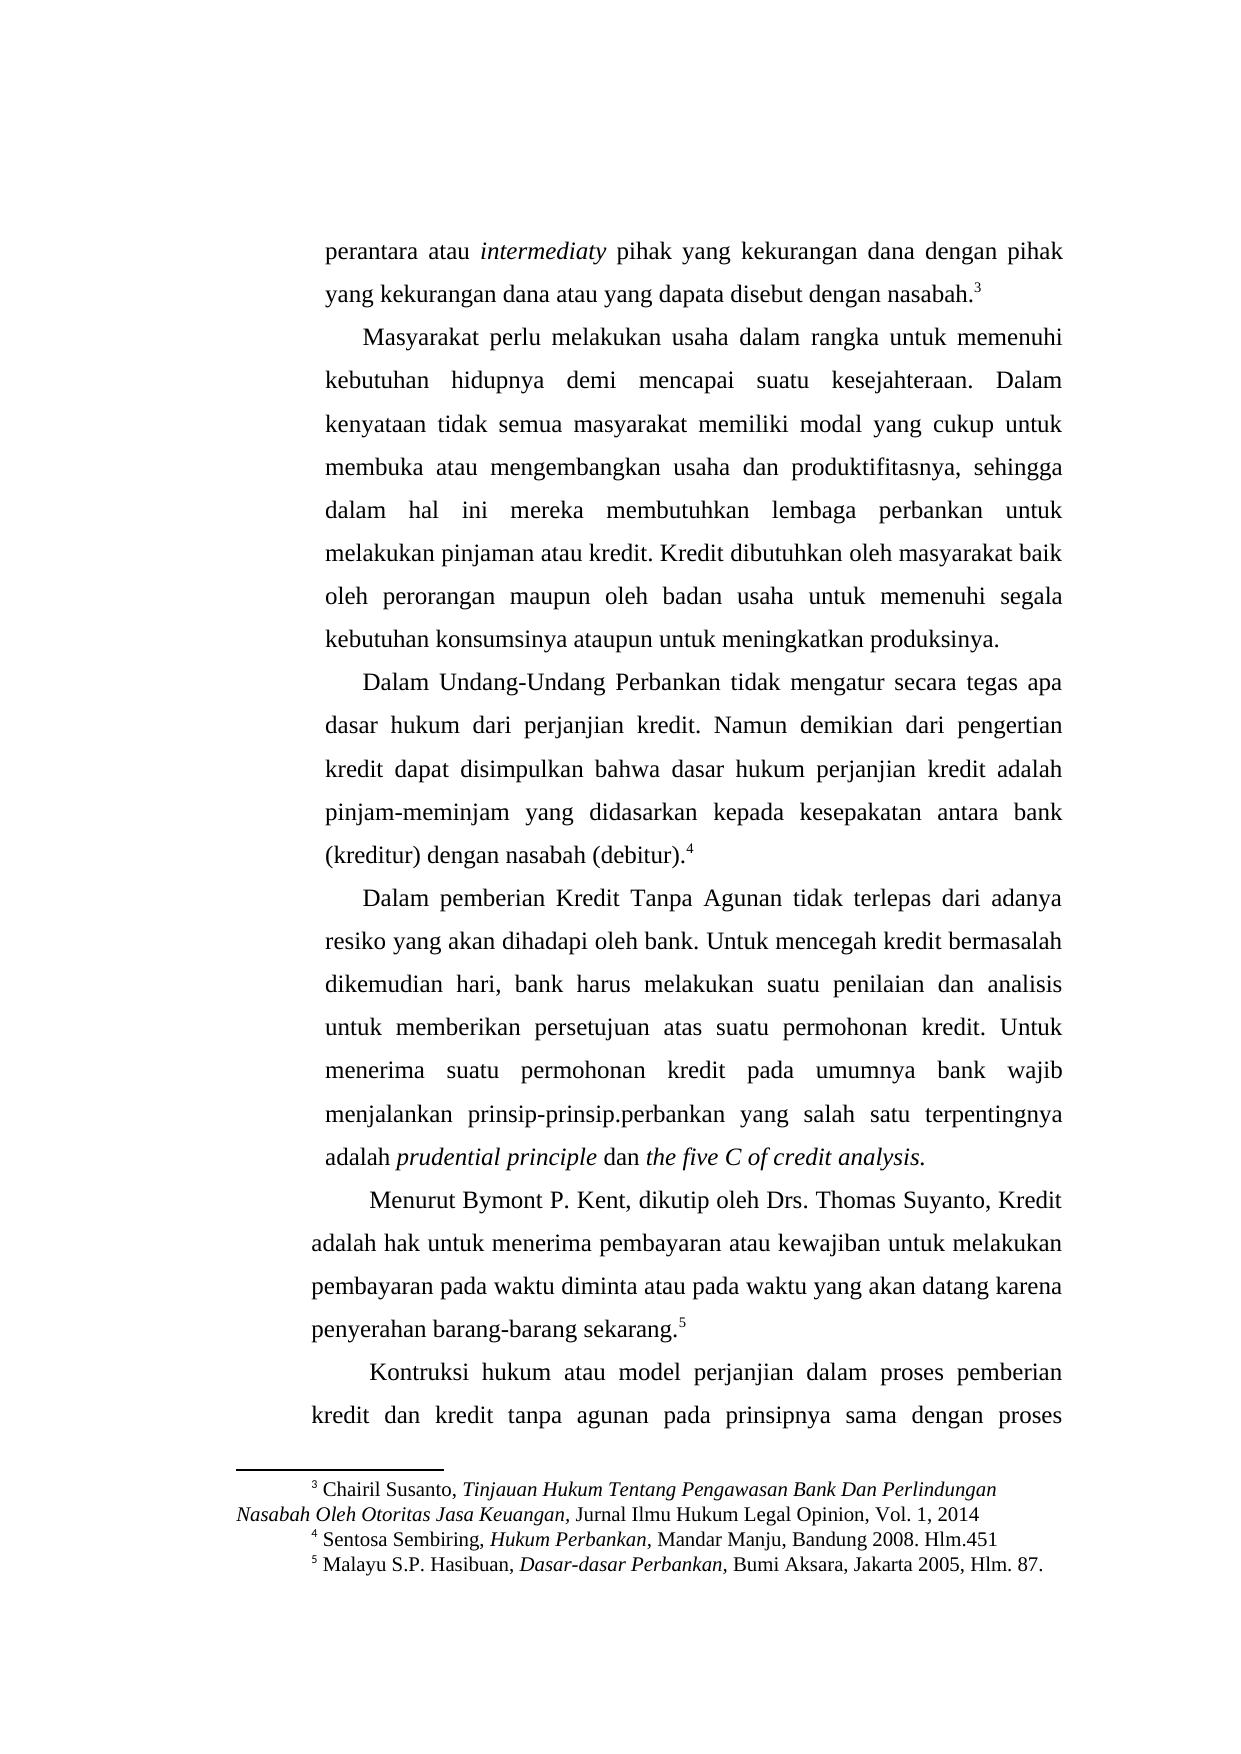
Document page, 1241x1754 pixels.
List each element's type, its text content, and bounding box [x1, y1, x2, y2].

text Dalam pemberian Kredit Tanpa Agunan tidak terlepas dari adanya resiko yang akan dihadapi oleh bank. Untuk mencegah kredit bermasalah dikemudian hari, bank harus melakukan suatu penilaian dan analisis untuk memberikan persetujuan atas suatu permohonan kredit. Untuk menerima suatu permohonan kredit pada umumnya bank wajib menjalankan prinsip-prinsip.perbankan yang salah satu terpentingnya adalah prudential principle dan the five C of credit analysis. [325, 883, 1063, 1171]
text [325, 236, 1063, 308]
text Dalam Undang-Undang Perbankan tidak mengatur secara tegas apa dasar hukum dari perjanjian kredit. Namun demikian dari pengertian kredit dapat disimpulkan bahwa dasar hukum perjanjian kredit adalah pinjam-meminjam yang didasarkan kepada kesepakatan antara bank (kreditur) dengan nasabah (debitur). [325, 667, 1063, 869]
text Masyarakat perlu melakukan usaha dalam rangka untuk memenuhi kebutuhan hidupnya demi mencapai suatu kesejahteraan. Dalam kenyataan tidak semua masyarakat memiliki modal yang cukup untuk membuka atau mengembangkan usaha dan produktifitasnya, sehingga dalam hal ini mereka membutuhkan lembaga perbankan untuk melakukan pinjaman atau kredit. Kredit dibutuhkan oleh masyarakat baik oleh perorangan maupun oleh badan usaha untuk memenuhi segala kebutuhan konsumsinya ataupun untuk meningkatkan produksinya. [325, 322, 1063, 653]
text Menurut Bymont P. Kent, dikutip oleh Drs. Thomas Suyanto, Kredit adalah hak untuk menerima pembayaran atau kewajiban untuk melakukan pembayaran pada waktu diminta atau pada waktu yang akan datang karena penyerahan barang-barang sekarang. [311, 1185, 1063, 1343]
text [311, 1357, 1063, 1429]
